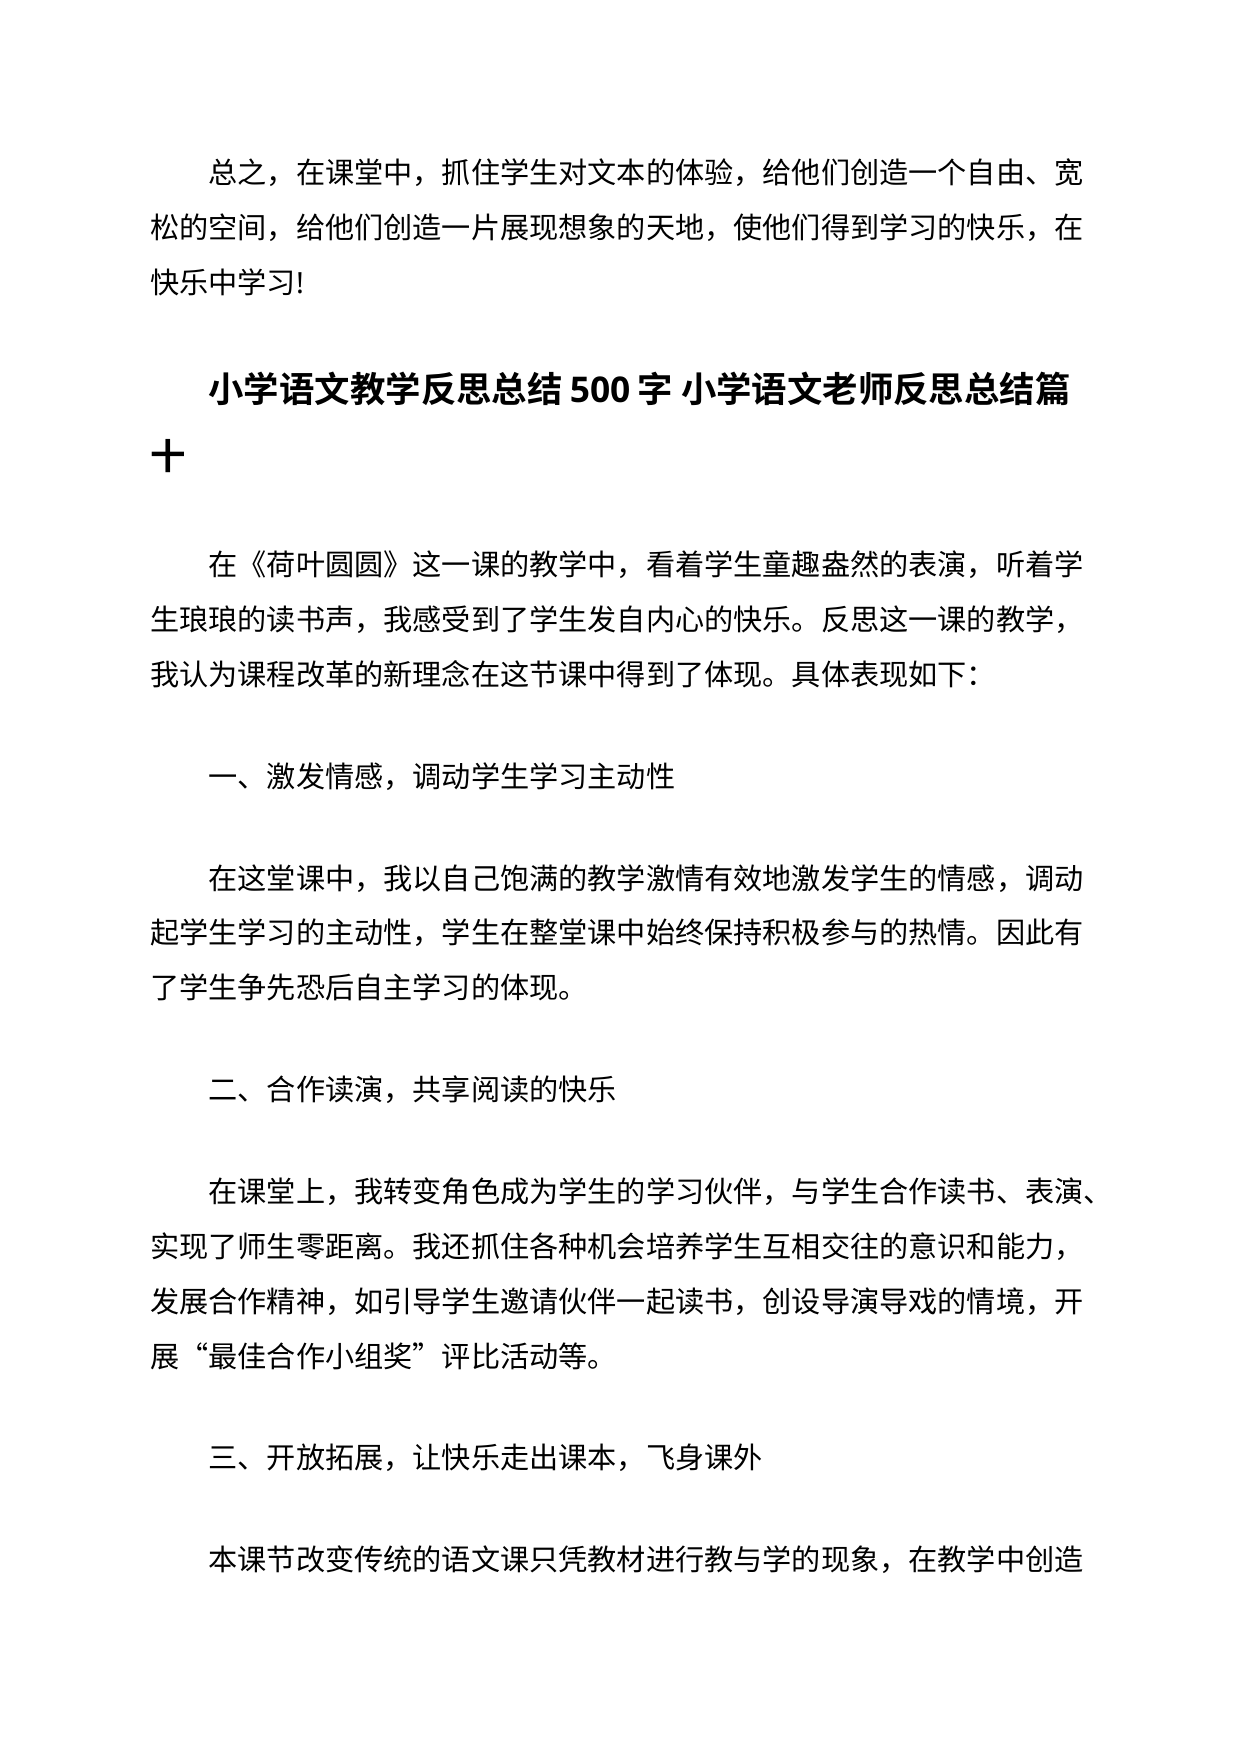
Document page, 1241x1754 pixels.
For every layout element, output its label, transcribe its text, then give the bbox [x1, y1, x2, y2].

text 在这堂课中，我以自己饱满的教学激情有效地激发学生的情感，调动起学生学习的主动性，学生在整堂课中始终保持积极参与的热情。因此有了学生争先恐后自主学习的体现。 [150, 855, 1090, 1007]
text 总之，在课堂中，抓住学生对文本的体验，给他们创造一个自由、宽松的空间，给他们创造一片展现想象的天地，使他们得到学习的快乐，在快乐中学习! [150, 150, 1090, 302]
text 小学语文教学反思总结500字 小学语文老师反思总结篇十 [150, 362, 1090, 480]
text 二、合作读演，共享阅读的快乐 [150, 1067, 1090, 1109]
text 三、开放拓展，让快乐走出课本，飞身课外 [150, 1435, 1090, 1477]
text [150, 1537, 1090, 1579]
text 一、激发情感，调动学生学习主动性 [150, 753, 1090, 796]
text 在《荷叶圆圆》这一课的教学中，看着学生童趣盎然的表演，听着学生琅琅的读书声，我感受到了学生发自内心的快乐。反思这一课的教学，我认为课程改革的新理念在这节课中得到了体现。具体表现如下： [150, 542, 1090, 694]
text 在课堂上，我转变角色成为学生的学习伙伴，与学生合作读书、表演、实现了师生零距离。我还抓住各种机会培养学生互相交往的意识和能力，发展合作精神，如引导学生邀请伙伴一起读书，创设导演导戏的情境，开展“最佳合作小组奖”评比活动等。 [150, 1168, 1090, 1376]
